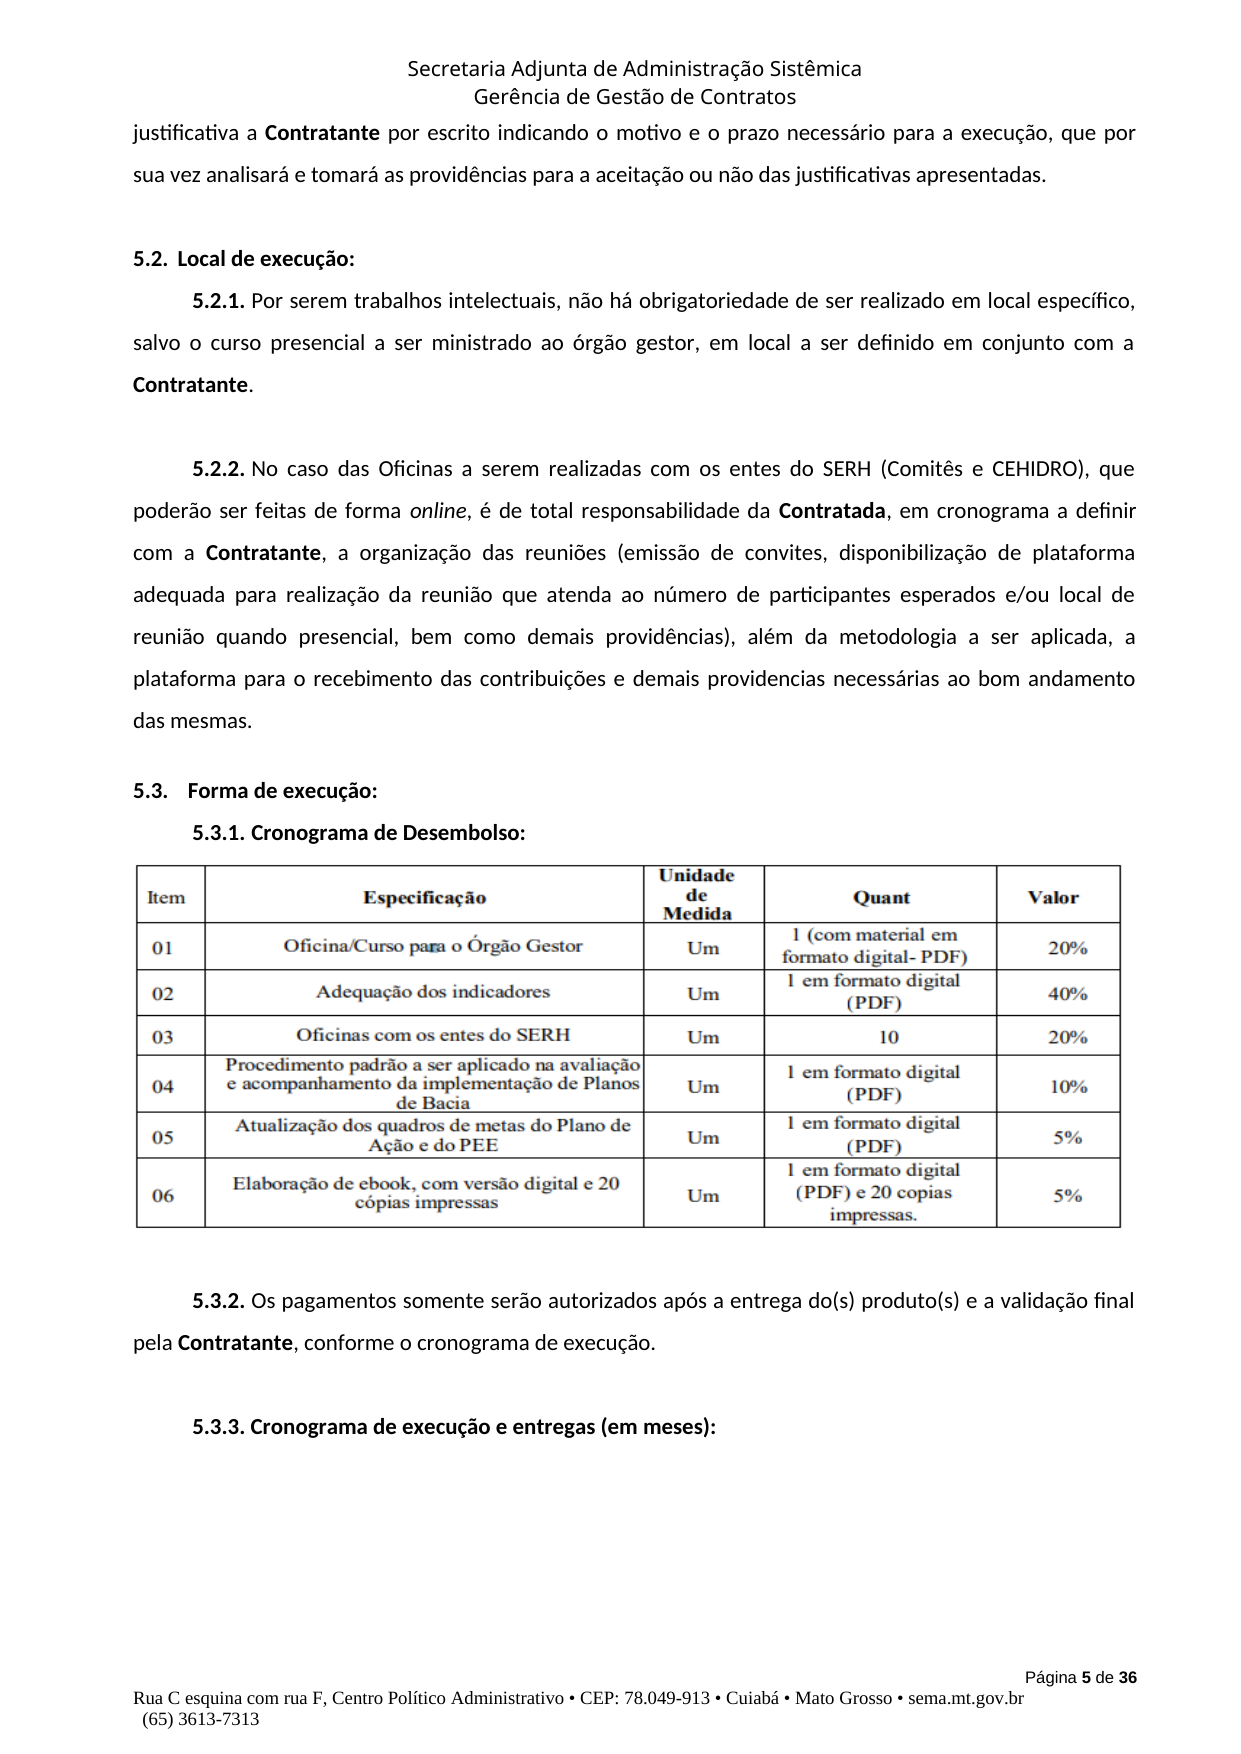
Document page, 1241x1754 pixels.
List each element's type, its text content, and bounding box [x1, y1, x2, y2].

list Cronograma de Desembolso: [192, 818, 1137, 846]
list Por serem trabalhos intelectuais, não há obrigatoriedade de ser realizado em local específico, salvo o curso presencial a ser ministrado ao órgão gestor, em local a ser definido em conjunto com a Contratante. [133, 286, 1137, 398]
text 5.3.3. Cronograma de execução e entregas (em meses): [133, 1412, 1137, 1440]
text 5.3.2. Os pagamentos somente serão autorizados após a entrega do(s) produto(s) e a validação final pela Contratante, conforme o cronograma de execução. [133, 1286, 1137, 1356]
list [133, 118, 1137, 188]
list Forma de execução: [133, 776, 1137, 804]
list Local de execução: [133, 244, 1137, 272]
list No caso das Oficinas a serem realizadas com os entes do SERH (Comitês e CEHIDRO), que poderão ser feitas de forma online, é de total responsabilidade da Contratada, em cronograma a definir com a Contratante, a organização das reuniões (emissão de convites, disponibilização de plataforma adequada para realização da reunião que atenda ao número de participantes esperados e/ou local de reunião quando presencial, bem como demais providências), além da metodologia a ser aplicada, a plataforma para o recebimento das contribuições e demais providencias necessárias ao bom andamento das mesmas. [133, 454, 1137, 734]
picture [132, 860, 1127, 1233]
